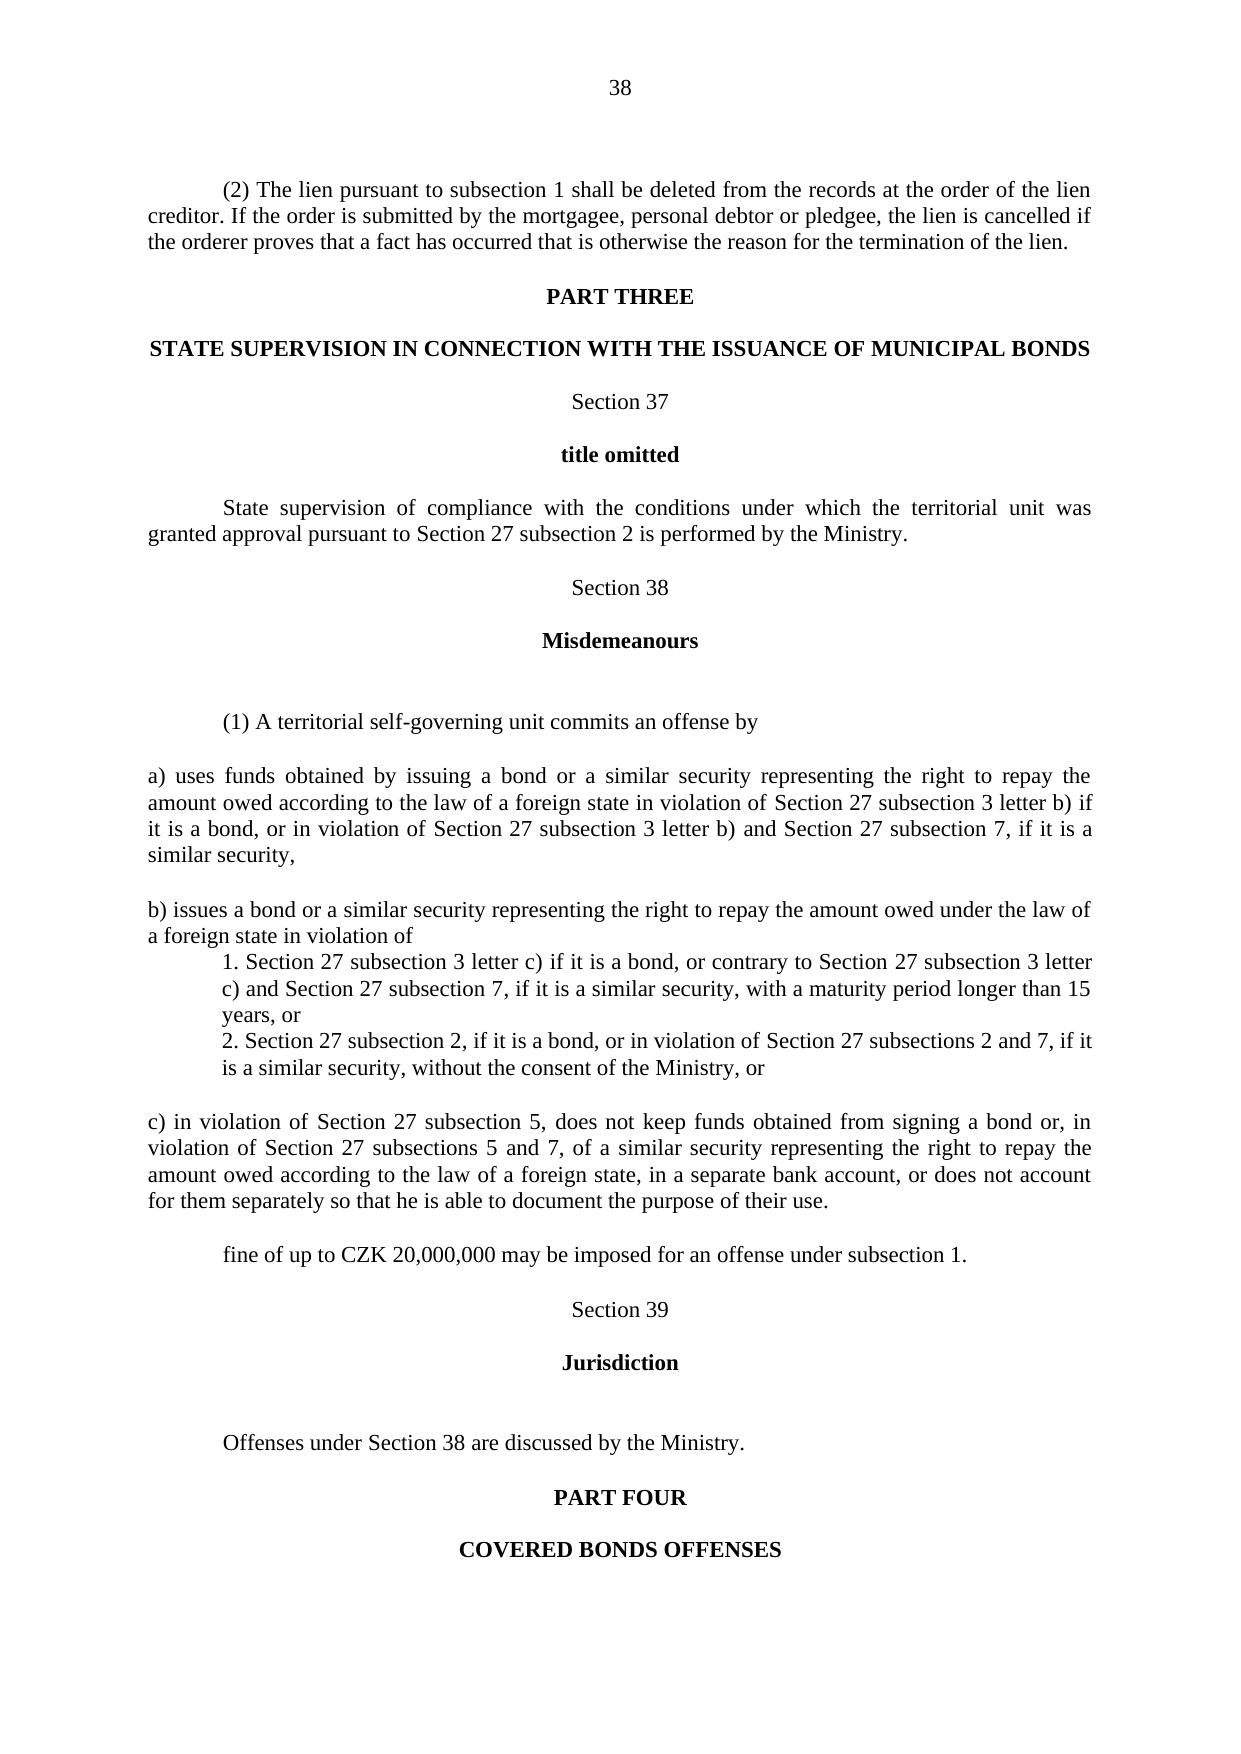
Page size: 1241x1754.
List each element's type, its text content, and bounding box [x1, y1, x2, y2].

text STATE SUPERVISION IN CONNECTION WITH THE ISSUANCE OF MUNICIPAL BONDS [148, 336, 1092, 362]
text Jurisdiction [148, 1349, 1092, 1375]
text PART FOUR [148, 1484, 1092, 1510]
text c) in violation of Section 27 subsection 5, does not keep funds obtained from signing a bond or, in violation of Section 27 subsections 5 and 7, of a similar security representing the right to repay the amount owed according to the law of a foreign state, in a separate bank account, or does not account for them separately so that he is able to document the purpose of their use. [148, 1108, 1092, 1213]
text (2) The lien pursuant to subsection 1 shall be deleted from the records at the order of the lien creditor. If the order is submitted by the mortgagee, personal debtor or pledgee, the lien is cancelled if the orderer proves that a fact has occurred that is otherwise the reason for the termination of the lien. [148, 176, 1092, 255]
text Section 39 [148, 1296, 1092, 1322]
text b) issues a bond or a similar security representing the right to repay the amount owed under the law of a foreign state in violation of [148, 896, 1092, 948]
text PART THREE [148, 283, 1092, 309]
text 2. Section 27 subsection 2, if it is a bond, or in violation of Section 27 subsections 2 and 7, if it is a similar security, without the consent of the Ministry, or [222, 1027, 1092, 1080]
text a) uses funds obtained by issuing a bond or a similar security representing the right to repay the amount owed according to the law of a foreign state in violation of Section 27 subsection 3 letter b) if it is a bond, or in violation of Section 27 subsection 3 letter b) and Section 27 subsection 7, if it is a similar security, [148, 762, 1092, 868]
text Section 37 [148, 388, 1092, 414]
text title omitted [148, 441, 1092, 467]
text COVERED BONDS OFFENSES [148, 1536, 1092, 1563]
text 1. Section 27 subsection 3 letter c) if it is a bond, or contrary to Section 27 subsection 3 letter c) and Section 27 subsection 7, if it is a similar security, with a maturity period longer than 15 years, or [222, 948, 1092, 1027]
text Section 38 [148, 574, 1092, 601]
text Offenses under Section 38 are discussed by the Ministry. [148, 1429, 1092, 1456]
text Misdemeanours [148, 627, 1092, 653]
text fine of up to CZK 20,000,000 may be imposed for an offense under subsection 1. [148, 1242, 1092, 1268]
text State supervision of compliance with the conditions under which the territorial unit was granted approval pursuant to Section 27 subsection 2 is performed by the Ministry. [148, 494, 1092, 546]
text (1) A territorial self-governing unit commits an offense by [148, 708, 1092, 734]
